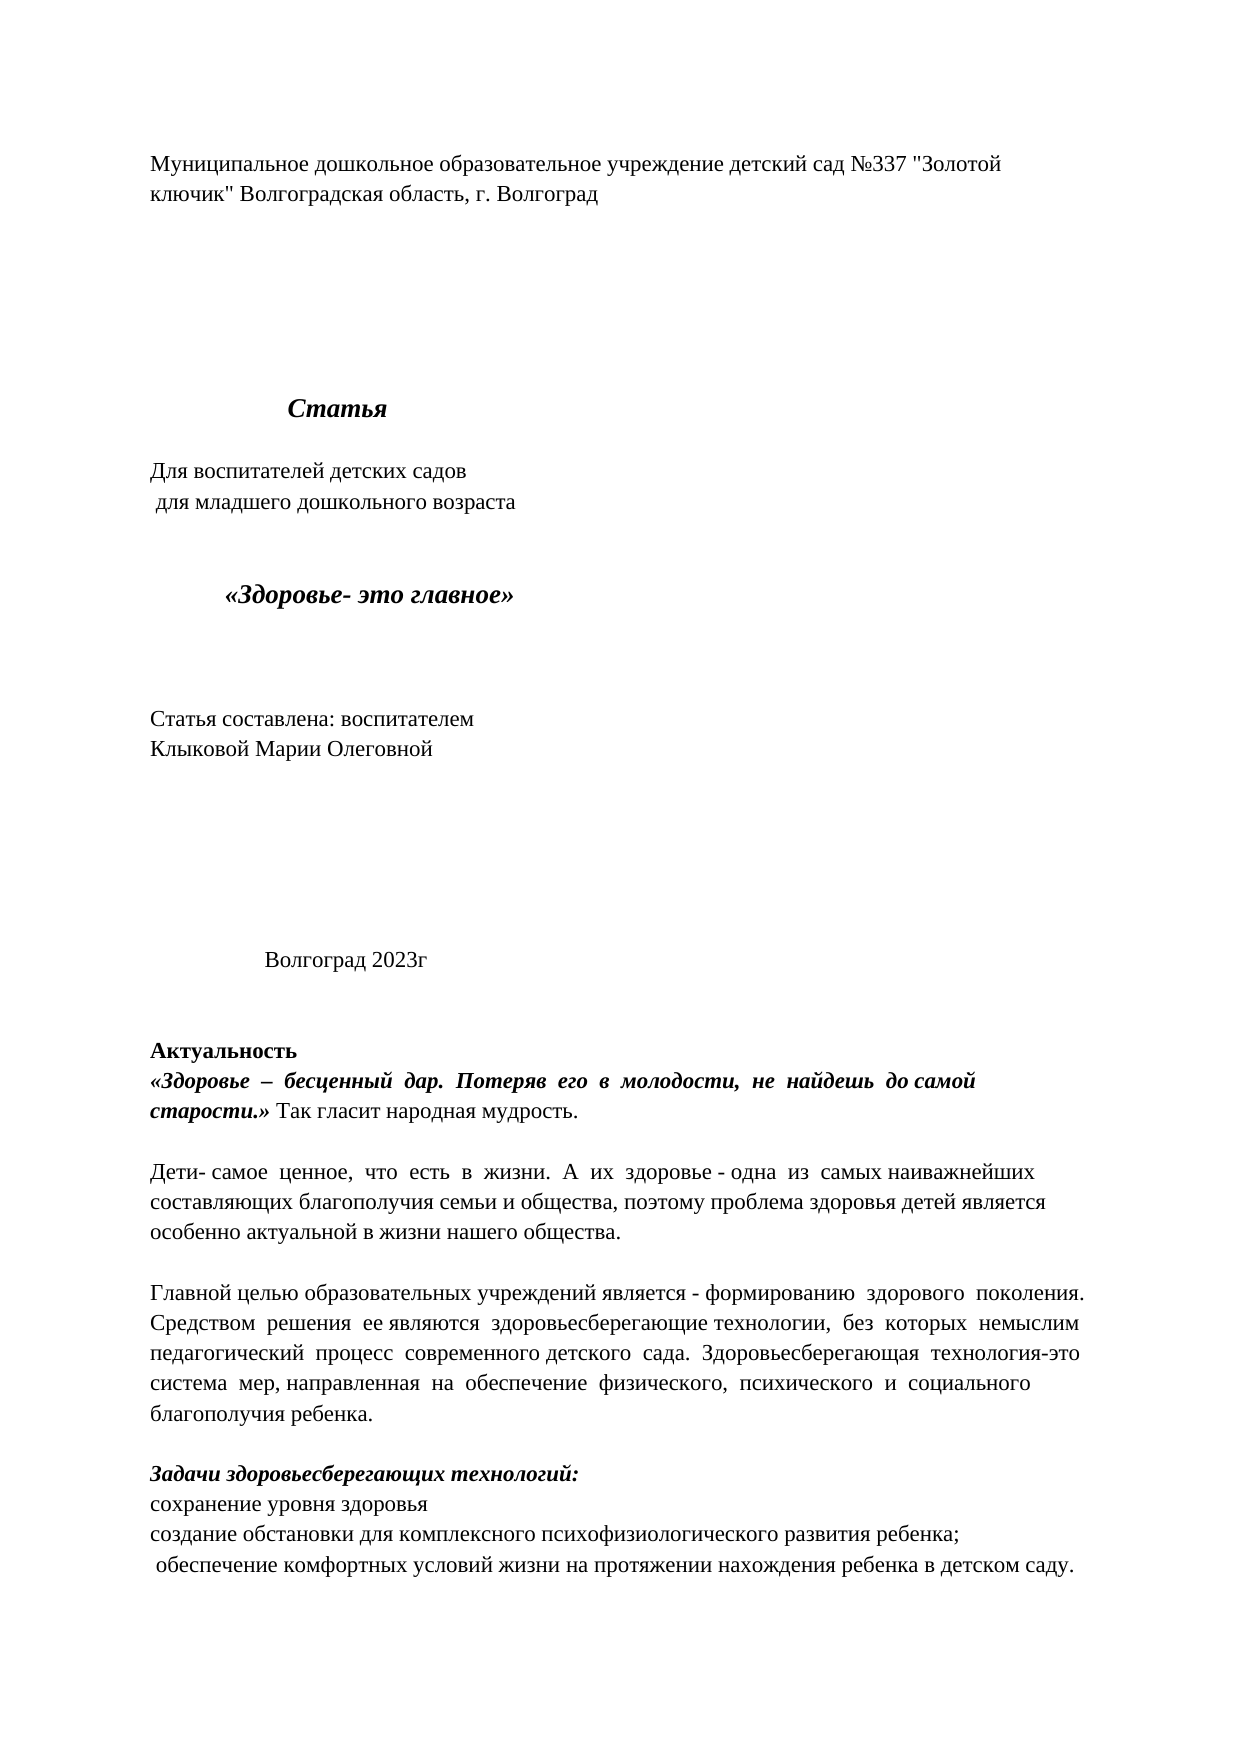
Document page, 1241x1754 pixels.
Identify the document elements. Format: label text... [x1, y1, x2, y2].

text Задачи здоровьесберегающих технологий: [150, 1460, 1090, 1486]
text Муниципальное дошкольное образовательное учреждение детский сад №337 "Золотой ключик" Волгоградская область, г. Волгоград [150, 150, 1090, 207]
text для младшего дошкольного возраста [150, 488, 1090, 514]
text «Здоровье – бесценный дар. Потеряв его в молодости, не найдешь до самой старости.» Так гласит народная мудрость. [150, 1067, 1090, 1124]
text Статья [150, 392, 1090, 423]
text Дети- самое ценное, что есть в жизни. А их здоровье - одна из самых наиважнейших составляющих благополучия семьи и общества, поэтому проблема здоровья детей является особенно актуальной в жизни нашего общества. [150, 1158, 1090, 1245]
text создание обстановки для комплексного психофизиологического развития ребенка; [150, 1520, 1090, 1547]
text Клыковой Марии Олеговной [150, 735, 1090, 761]
text Волгоград 2023г [150, 946, 1090, 973]
text обеспечение комфортных условий жизни на протяжении нахождения ребенка в детском саду. [150, 1551, 1090, 1577]
text Статья составлена: воспитателем [150, 705, 1090, 731]
text Для воспитателей детских садов [150, 458, 1090, 484]
text Главной целью образовательных учреждений является - формированию здорового поколения. Средством решения ее являются здоровьесберегающие технологии, без которых немыслим педагогический процесс современного детского сада. Здоровьесберегающая технология-это система мер, направленная на обеспечение физического, психического и социального благополучия ребенка. [150, 1279, 1090, 1426]
text «Здоровье- это главное» [150, 578, 1090, 609]
text сохранение уровня здоровья [150, 1490, 1090, 1517]
text Актуальность [150, 1037, 1090, 1063]
